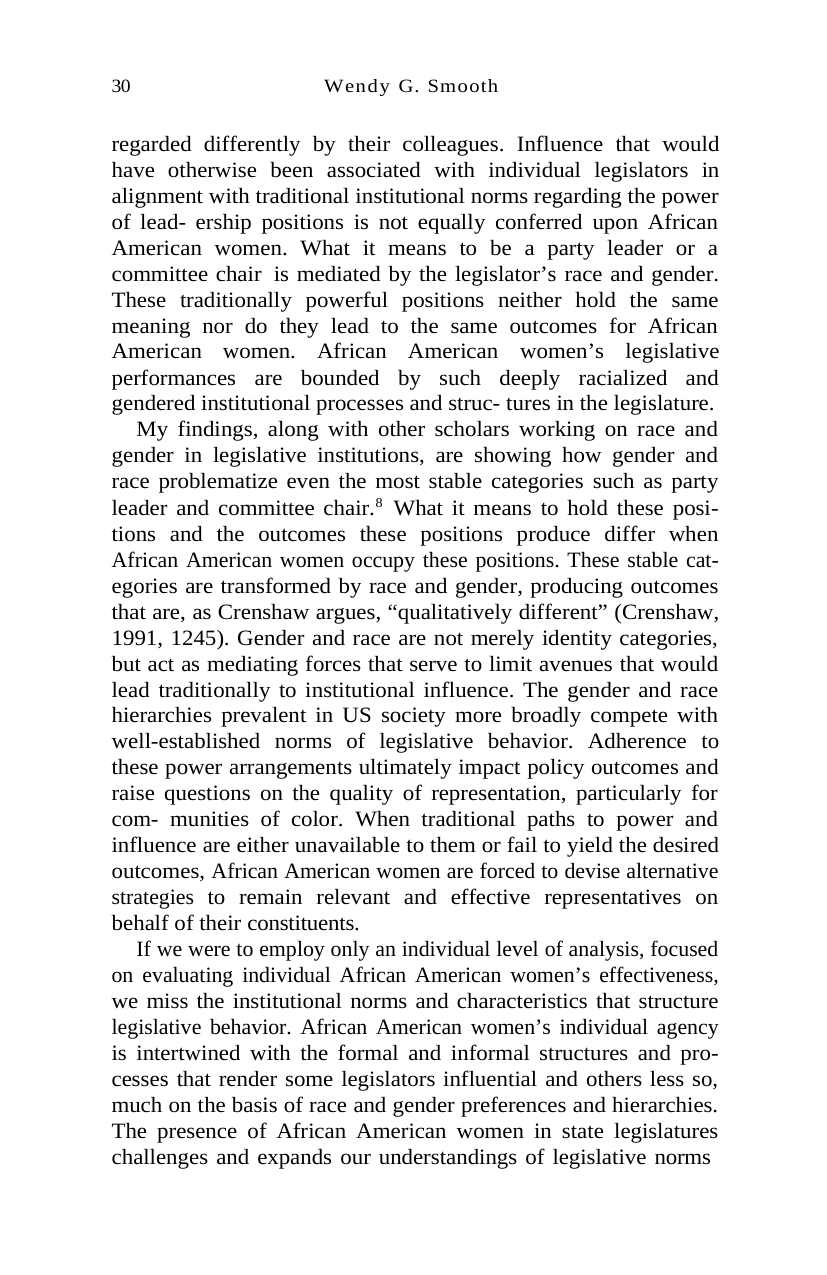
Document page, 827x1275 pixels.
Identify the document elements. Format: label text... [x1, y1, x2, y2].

text My findings, along with other scholars working on race and gender in legislative institutions, are showing how gender and race problematize even the most stable categories such as party leader and committee chair.8 What it means to hold these posi- tions and the outcomes these positions produce differ when African American women occupy these positions. These stable cat- egories are transformed by race and gender, producing outcomes that are, as Crenshaw argues, “qualitatively different” (Crenshaw, 1991, 1245). Gender and race are not merely identity categories, but act as mediating forces that serve to limit avenues that would lead traditionally to institutional influence. The gender and race hierarchies prevalent in US society more broadly compete with well-established norms of legislative behavior. Adherence to these power arrangements ultimately impact policy outcomes and raise questions on the quality of representation, particularly for com- munities of color. When traditional paths to power and influence are either unavailable to them or fail to yield the desired outcomes, African American women are forced to devise alternative strategies to remain relevant and effective representatives on behalf of their constituents. [111, 416, 719, 935]
text regarded differently by their colleagues. Influence that would have otherwise been associated with individual legislators in alignment with traditional institutional norms regarding the power of lead- ership positions is not equally conferred upon African American women. What it means to be a party leader or a committee chair is mediated by the legislator’s race and gender. These traditionally powerful positions neither hold the same meaning nor do they lead to the same outcomes for African American women. African American women’s legislative performances are bounded by such deeply racialized and gendered institutional processes and struc- tures in the legislature. [111, 131, 719, 416]
text If we were to employ only an individual level of analysis, focused on evaluating individual African American women’s effectiveness, we miss the institutional norms and characteristics that structure legislative behavior. African American women’s individual agency is intertwined with the formal and informal structures and pro- cesses that render some legislators influential and others less so, much on the basis of race and gender preferences and hierarchies. The presence of African American women in state legislatures challenges and expands our understandings of legislative norms [111, 936, 719, 1169]
